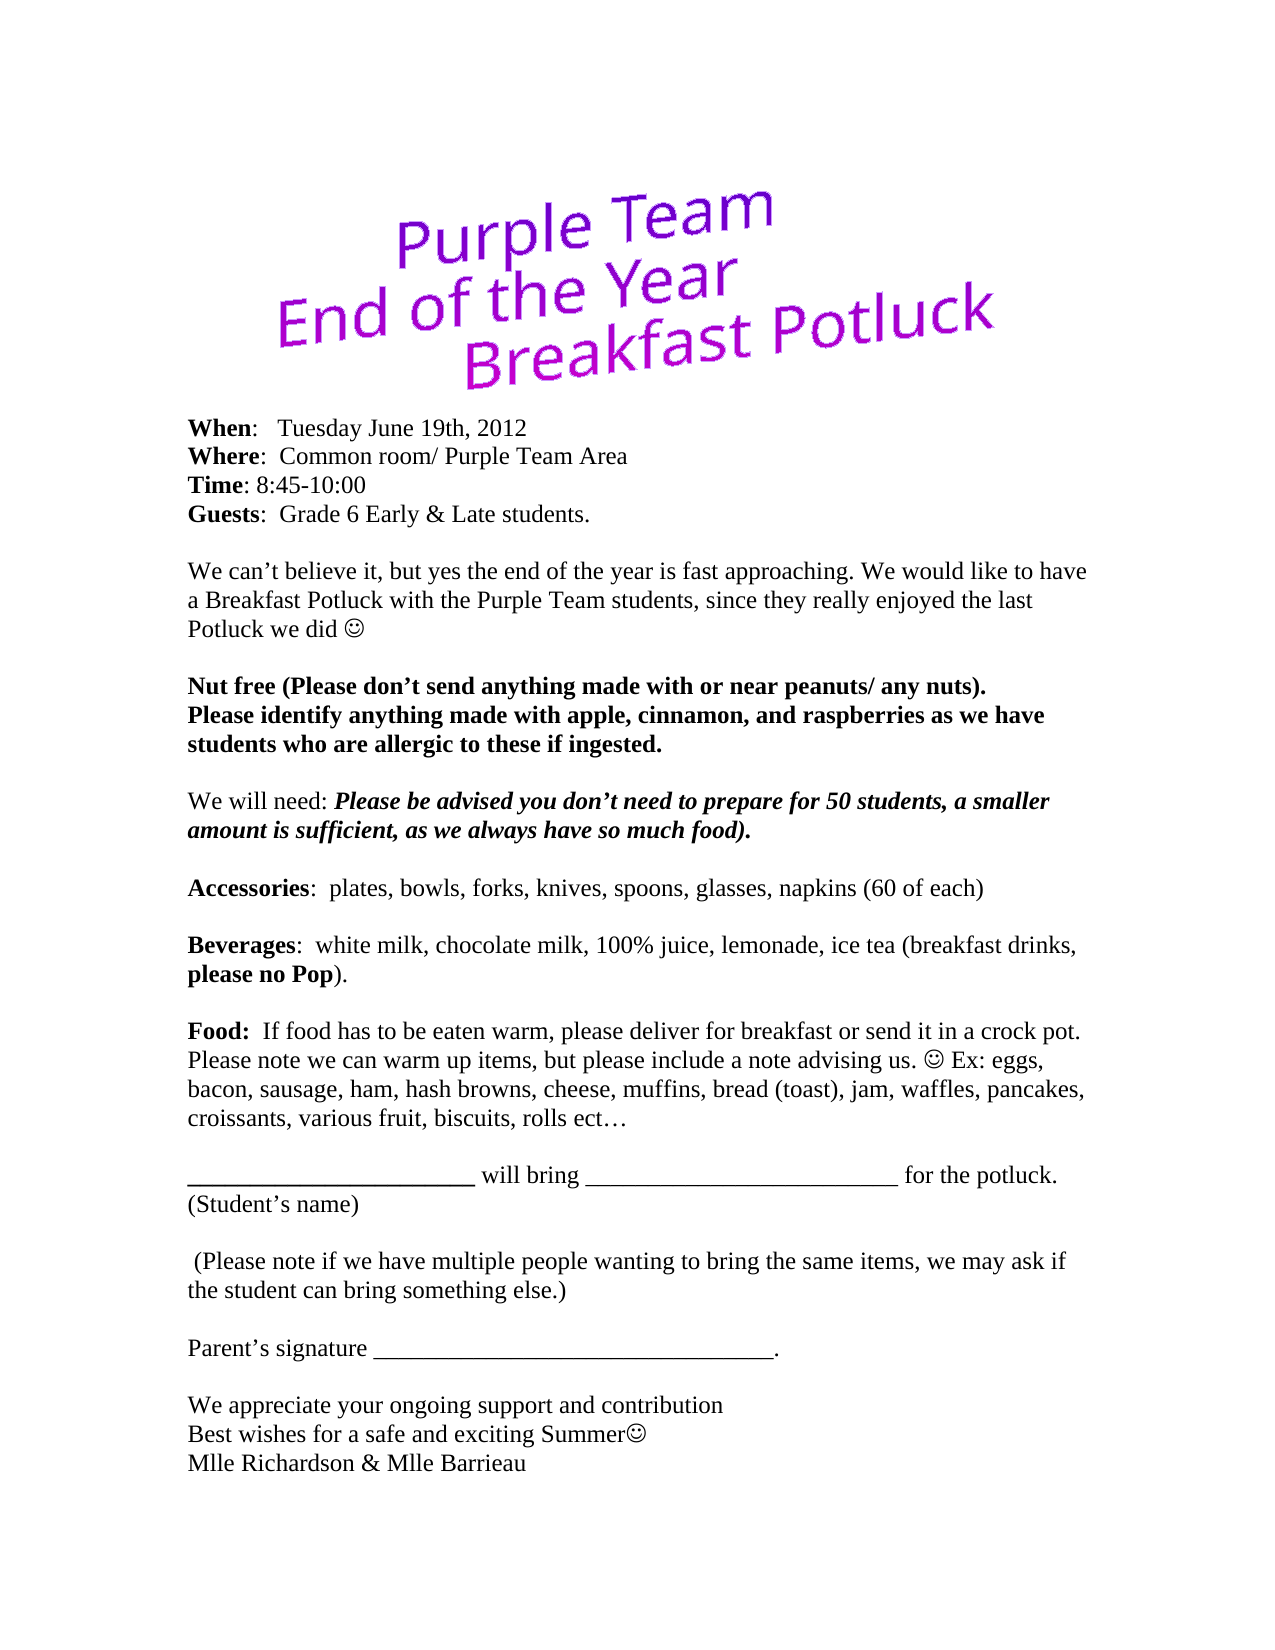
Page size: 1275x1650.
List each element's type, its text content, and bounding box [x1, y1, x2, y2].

text Beverages: white milk, chocolate milk, 100% juice, lemonade, ice tea (breakfast drinks, please no Pop). [187, 930, 1087, 988]
text Parent’s signature ________________________________. [187, 1333, 1087, 1361]
text Nut free (Please don’t send anything made with or near peanuts/ any nuts). [187, 671, 1087, 700]
text When: Tuesday June 19th, 2012 [187, 413, 1087, 441]
text Please identify anything made with apple, cinnamon, and raspberries as we have students who are allergic to these if ingested. [187, 700, 1087, 758]
text Mlle Richardson & Mlle Barrieau [187, 1448, 1087, 1476]
text _______________________ will bring _________________________ for the potluck. [187, 1160, 1087, 1189]
text (Please note if we have multiple people wanting to bring the same items, we may ask if the student can bring something else.) [187, 1246, 1087, 1304]
text Food: If food has to be eaten warm, please deliver for breakfast or send it in a crock pot. Please note we can warm up items, but please include a note advising us. Ex: eggs, bacon, sausage, ham, hash browns, cheese, muffins, bread (toast), jam, waffles, pancakes, croissants, various fruit, biscuits, rolls ect… [187, 1016, 1087, 1131]
text Guests: Grade 6 Early & Late students. [187, 499, 1087, 528]
text (Student’s name) [187, 1189, 1087, 1218]
text Where: Common room/ Purple Team Area [187, 441, 1087, 470]
text We will need: Please be advised you don’t need to prepare for 50 students, a smaller amount is sufficient, as we always have so much food). [187, 786, 1087, 844]
text Best wishes for a safe and exciting Summer [187, 1419, 1087, 1448]
text We can’t believe it, but yes the end of the year is fast approaching. We would like to have a Breakfast Potluck with the Purple Team students, since they really enjoyed the last Potluck we did [187, 556, 1087, 643]
text We appreciate your ongoing support and contribution [187, 1390, 1087, 1419]
text Accessories: plates, bowls, forks, knives, spoons, glasses, napkins (60 of each) [187, 873, 1087, 901]
text Time: 8:45-10:00 [187, 470, 1087, 499]
